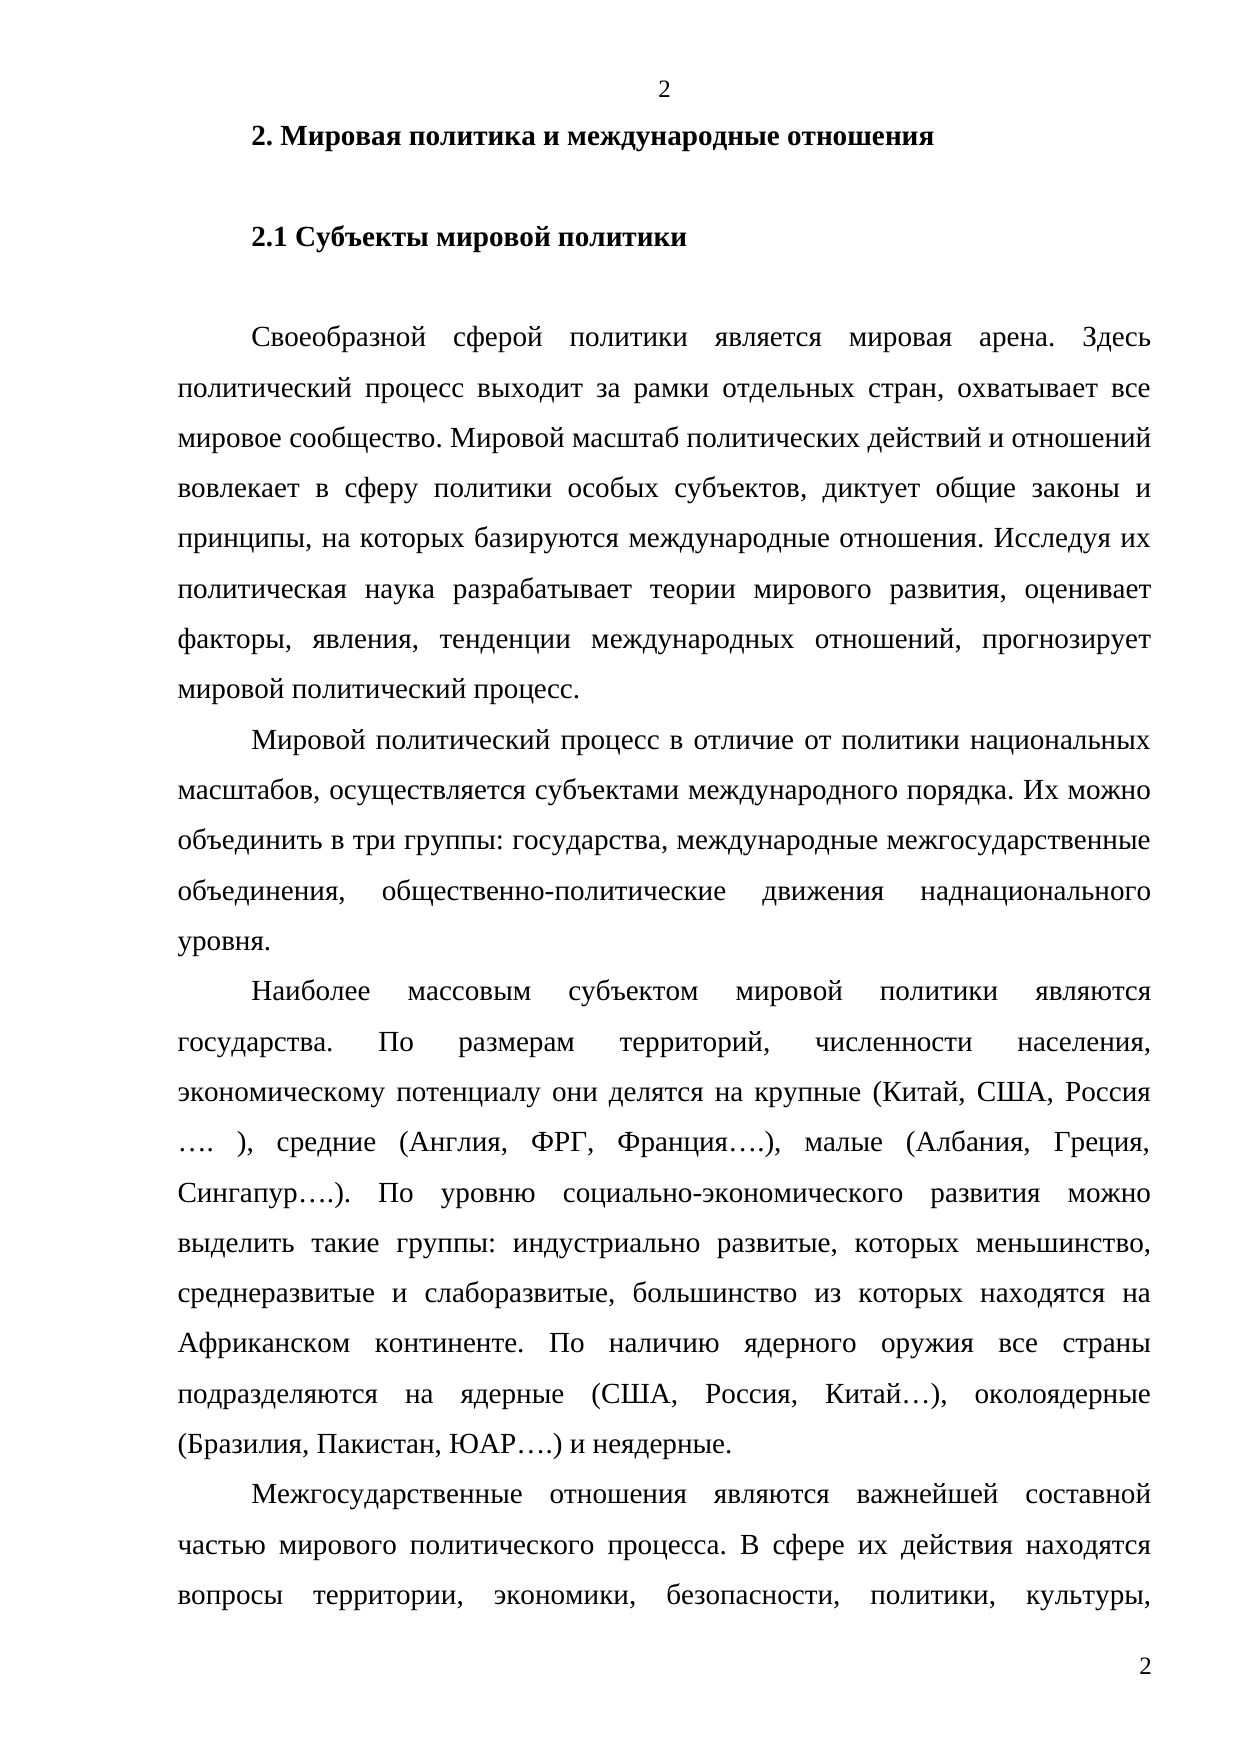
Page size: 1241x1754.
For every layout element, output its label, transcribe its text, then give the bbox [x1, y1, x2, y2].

text Мировой политический процесс в отличие от политики национальных масштабов, осуществляется субъектами международного порядка. Их можно объединить в три группы: государства, международные межгосударственные объединения, общественно-политические движения наднационального уровня. [177, 722, 1152, 957]
text 2. Мировая политика и международные отношения [177, 118, 1152, 152]
text Наиболее массовым субъектом мировой политики являются государства. По размерам территорий, численности населения, экономическому потенциалу они делятся на крупные (Китай, США, Россия …. ), средние (Англия, ФРГ, Франция….), малые (Албания, Греция, Сингапур….). По уровню социально-экономического развития можно выделить такие группы: индустриально развитые, которых меньшинство, среднеразвитые и слаборазвитые, большинство из которых находятся на Африканском континенте. По наличию ядерного оружия все страны подразделяются на ядерные (США, Россия, Китай…), околоядерные (Бразилия, Пакистан, ЮАР….) и неядерные. [177, 973, 1152, 1460]
text 2.1 Субъекты мировой политики [177, 219, 1152, 252]
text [177, 1477, 1152, 1611]
text Своеобразной сферой политики является мировая арена. Здесь политический процесс выходит за рамки отдельных стран, охватывает все мировое сообщество. Мировой масштаб политических действий и отношений вовлекает в сферу политики особых субъектов, диктует общие законы и принципы, на которых базируются международные отношения. Исследуя их политическая наука разрабатывает теории мирового развития, оценивает факторы, явления, тенденции международных отношений, прогнозирует мировой политический процесс. [177, 319, 1152, 705]
